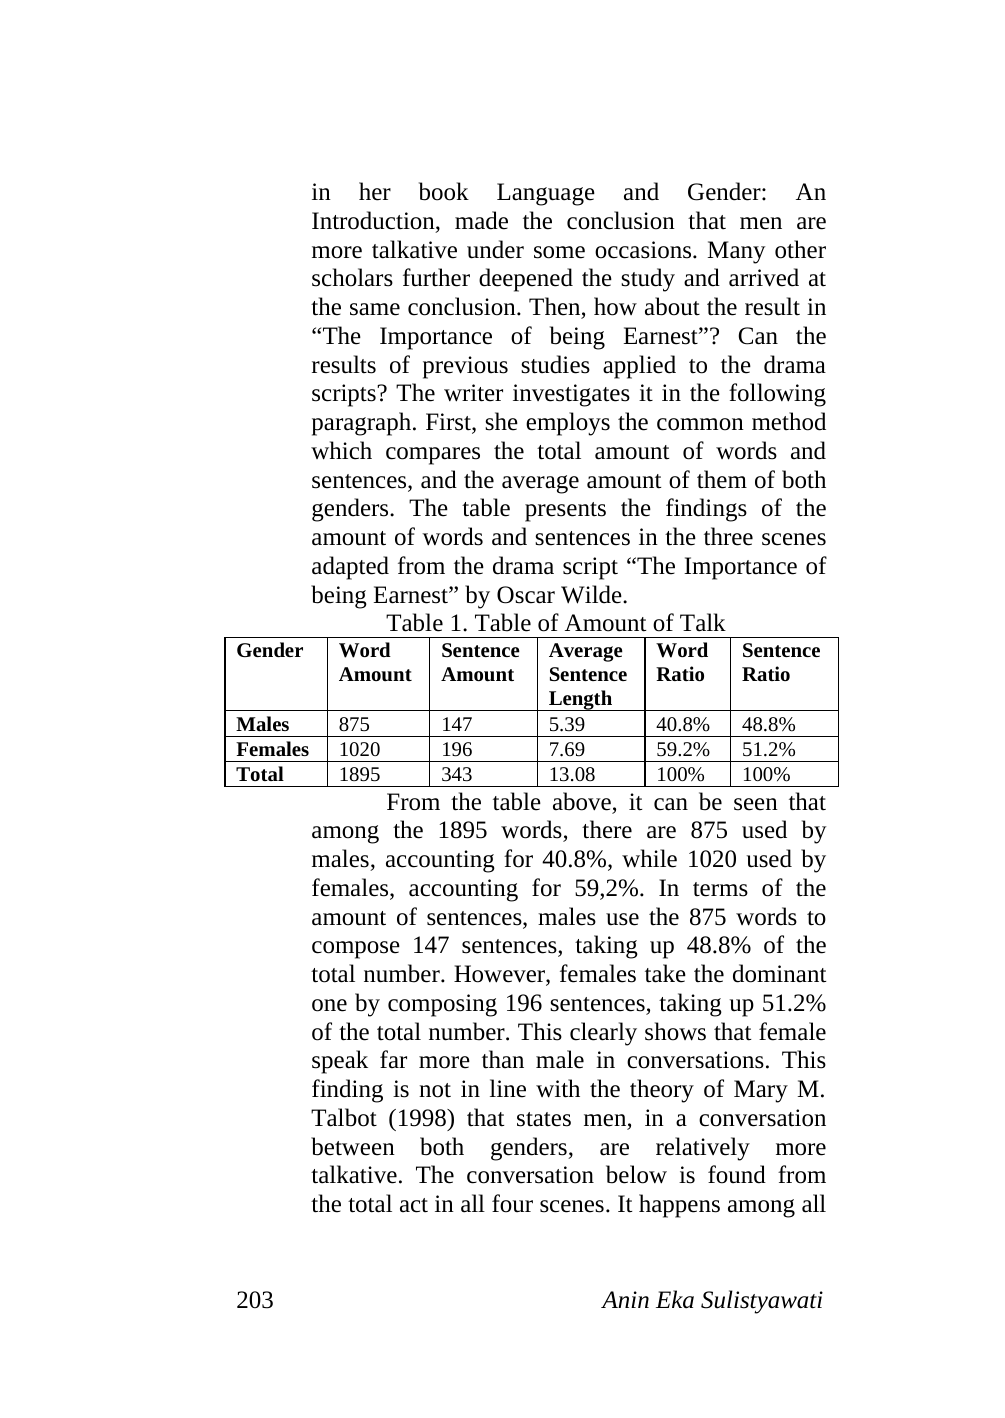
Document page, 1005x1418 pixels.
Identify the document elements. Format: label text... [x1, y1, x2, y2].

table_cell 875 [328, 711, 429, 736]
table_cell 59.2% [646, 737, 730, 761]
table_header Word Ratio [646, 638, 730, 710]
table_cell 100% [646, 762, 730, 786]
table_cell 196 [430, 737, 537, 761]
table_cell 13.08 [538, 762, 644, 786]
table_cell 1020 [328, 737, 429, 761]
table_cell 7.69 [538, 737, 644, 761]
table_cell 100% [731, 762, 838, 786]
table_header Sentence Amount [430, 638, 537, 710]
table_cell Total [226, 762, 327, 786]
table_header Average Sentence Length [538, 638, 644, 710]
table_cell 147 [430, 711, 537, 736]
table_cell Males [226, 711, 327, 736]
table_cell 5.39 [538, 711, 644, 736]
table_cell 1895 [328, 762, 429, 786]
table_header Gender [226, 638, 327, 710]
table_header Word Amount [328, 638, 429, 710]
table_cell 48.8% [731, 711, 838, 736]
table_cell 40.8% [646, 711, 730, 736]
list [311, 177, 827, 608]
list Table 1. Table of Amount of Talk [311, 608, 827, 637]
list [311, 787, 827, 1218]
table_cell 343 [430, 762, 537, 786]
table_header Sentence Ratio [731, 638, 838, 710]
table_cell Females [226, 737, 327, 761]
table_cell 51.2% [731, 737, 838, 761]
